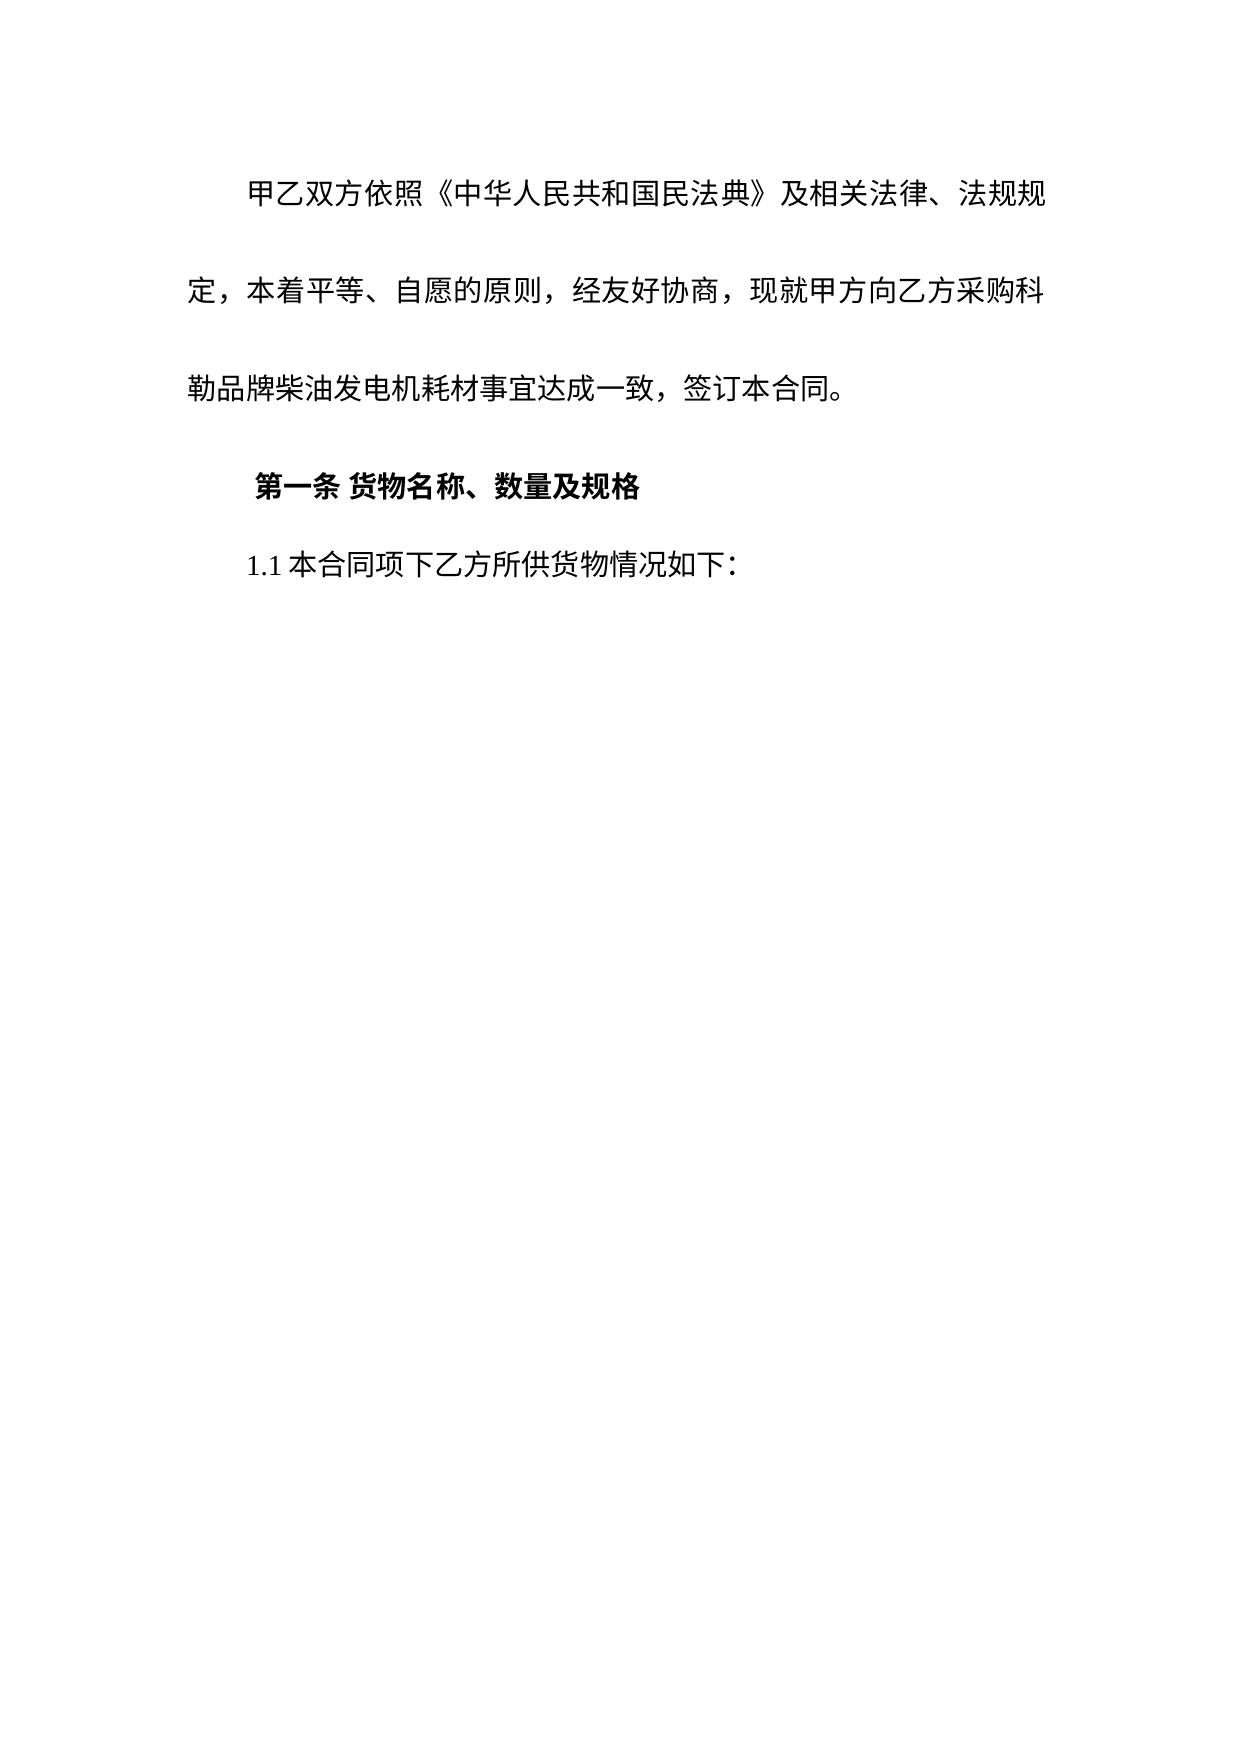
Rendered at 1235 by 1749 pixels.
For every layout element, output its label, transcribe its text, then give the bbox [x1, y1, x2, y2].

text 甲乙双方依照《中华人民共和国民法典》及相关法律、法规规定，本着平等、自愿的原则，经友好协商，现就甲方向乙方采购科勒品牌柴油发电机耗材事宜达成一致，签订本合同。 [187, 159, 1047, 419]
text 1.1本合同项下乙方所供货物情况如下： [187, 530, 1047, 595]
subtitle 第一条 货物名称、数量及规格 [187, 453, 1047, 518]
